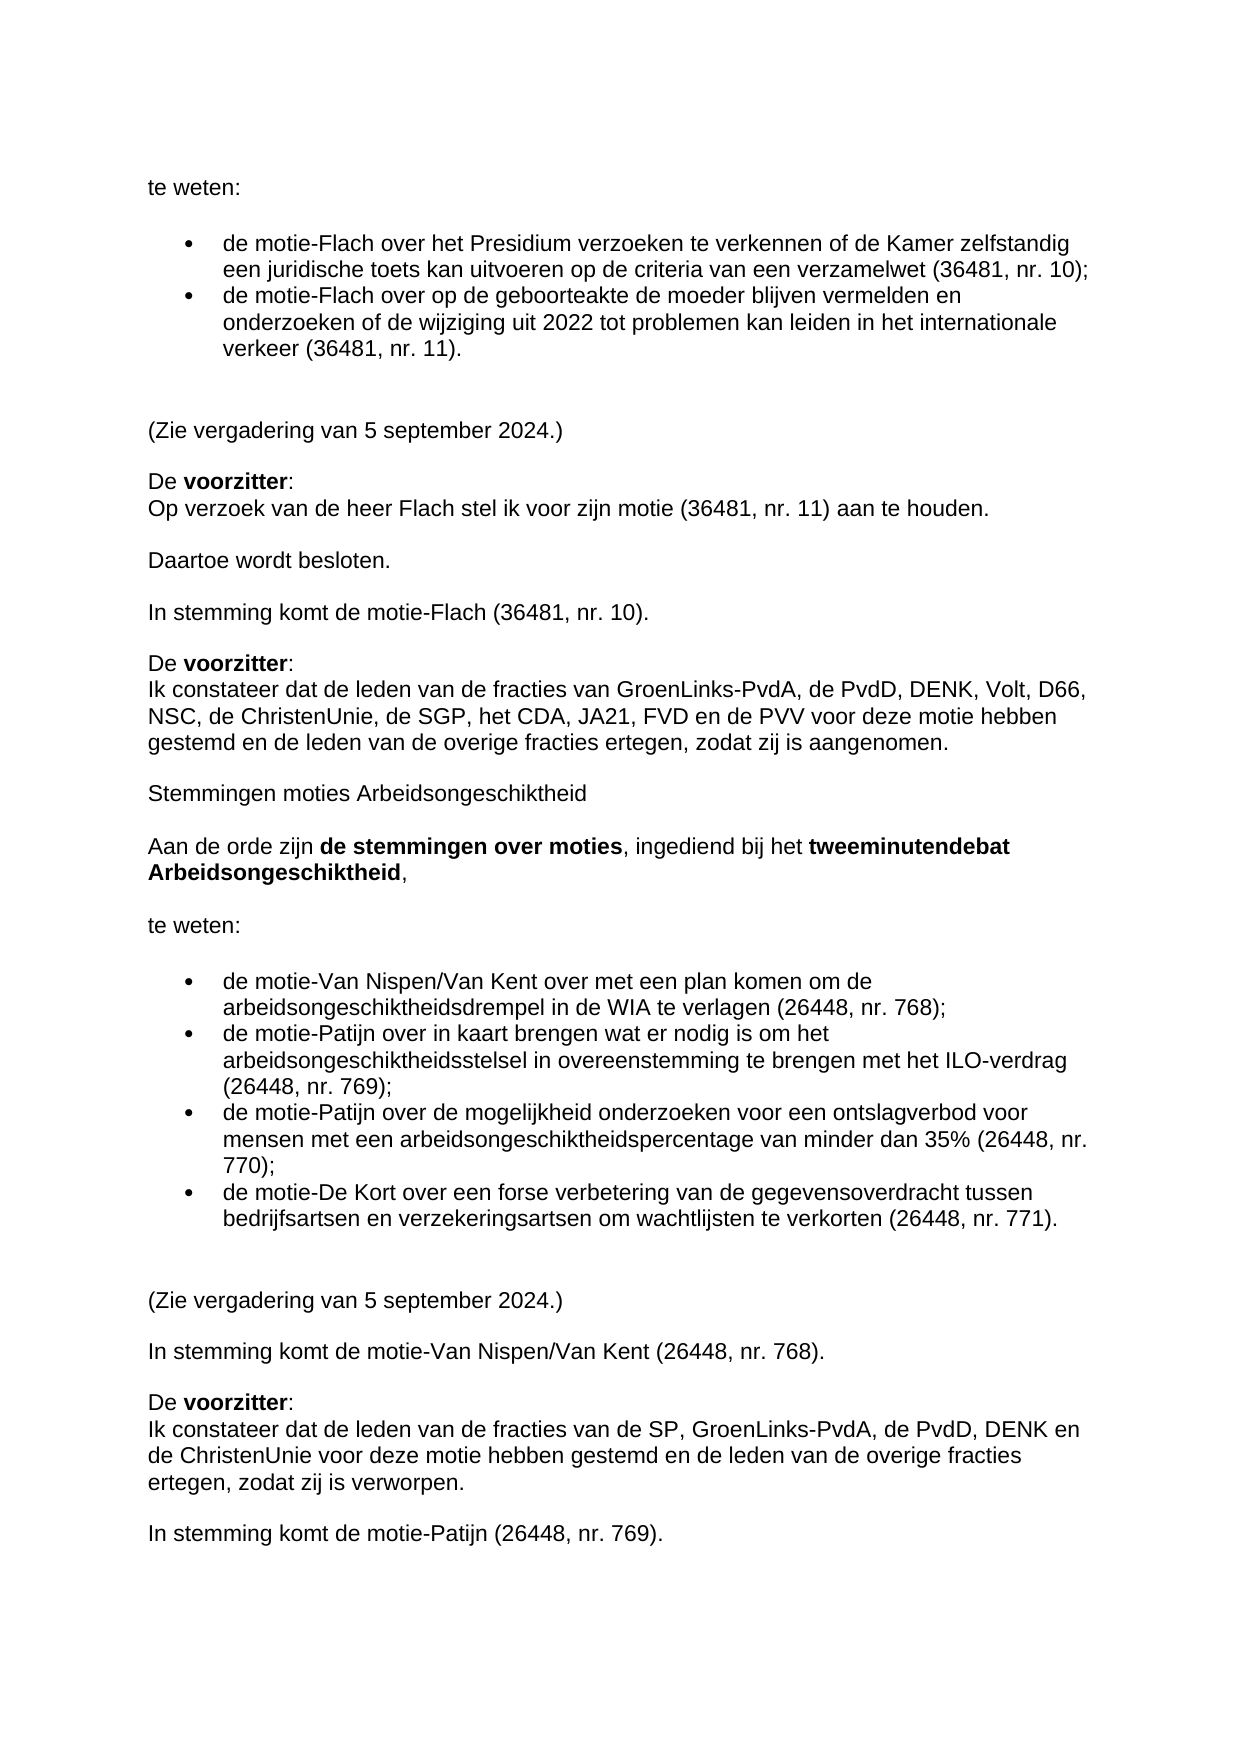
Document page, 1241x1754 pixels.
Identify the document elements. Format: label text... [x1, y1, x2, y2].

list de motie-Patijn over in kaart brengen wat er nodig is om het arbeidsongeschiktheidsstelsel in overeenstemming te brengen met het ILO-verdrag (26448, nr. 769); [185, 1020, 1093, 1099]
text In stemming komt de motie-Patijn (26448, nr. 769). [148, 1520, 1093, 1546]
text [148, 148, 1093, 200]
text Stemmingen moties Arbeidsongeschiktheid Aan de orde zijn de stemmingen over moties, ingediend bij het tweeminutendebat Arbeidsongeschiktheid, te weten: [148, 780, 1093, 938]
list de motie-Patijn over de mogelijkheid onderzoeken voor een ontslagverbod voor mensen met een arbeidsongeschiktheidspercentage van minder dan 35% (26448, nr. 770); [185, 1099, 1093, 1178]
text (Zie vergadering van 5 september 2024.) [148, 1287, 1093, 1313]
text (Zie vergadering van 5 september 2024.) [148, 417, 1093, 443]
list de motie-Flach over op de geboorteakte de moeder blijven vermelden en onderzoeken of de wijziging uit 2022 tot problemen kan leiden in het internationale verkeer (36481, nr. 11). [185, 282, 1093, 361]
text De voorzitter: Ik constateer dat de leden van de fracties van de SP, GroenLinks-PvdA, de PvdD, DENK en de ChristenUnie voor deze motie hebben gestemd en de leden van de overige fracties ertegen, zodat zij is verworpen. [148, 1389, 1093, 1495]
list de motie-Flach over het Presidium verzoeken te verkennen of de Kamer zelfstandig een juridische toets kan uitvoeren op de criteria van een verzamelwet (36481, nr. 10); [185, 229, 1093, 282]
text De voorzitter: Ik constateer dat de leden van de fracties van GroenLinks-PvdA, de PvdD, DENK, Volt, D66, NSC, de ChristenUnie, de SGP, het CDA, JA21, FVD en de PVV voor deze motie hebben gestemd en de leden van de overige fracties ertegen, zodat zij is aangenomen. [148, 650, 1093, 755]
list de motie-Van Nispen/Van Kent over met een plan komen om de arbeidsongeschiktheidsdrempel in de WIA te verlagen (26448, nr. 768); [185, 968, 1093, 1020]
text In stemming komt de motie-Van Nispen/Van Kent (26448, nr. 768). [148, 1338, 1093, 1364]
text De voorzitter: Op verzoek van de heer Flach stel ik voor zijn motie (36481, nr. 11) aan te houden. Daartoe wordt besloten. [148, 468, 1093, 573]
list de motie-De Kort over een forse verbetering van de gegevensoverdracht tussen bedrijfsartsen en verzekeringsartsen om wachtlijsten te verkorten (26448, nr. 771). [185, 1178, 1093, 1231]
text In stemming komt de motie-Flach (36481, nr. 10). [148, 598, 1093, 625]
